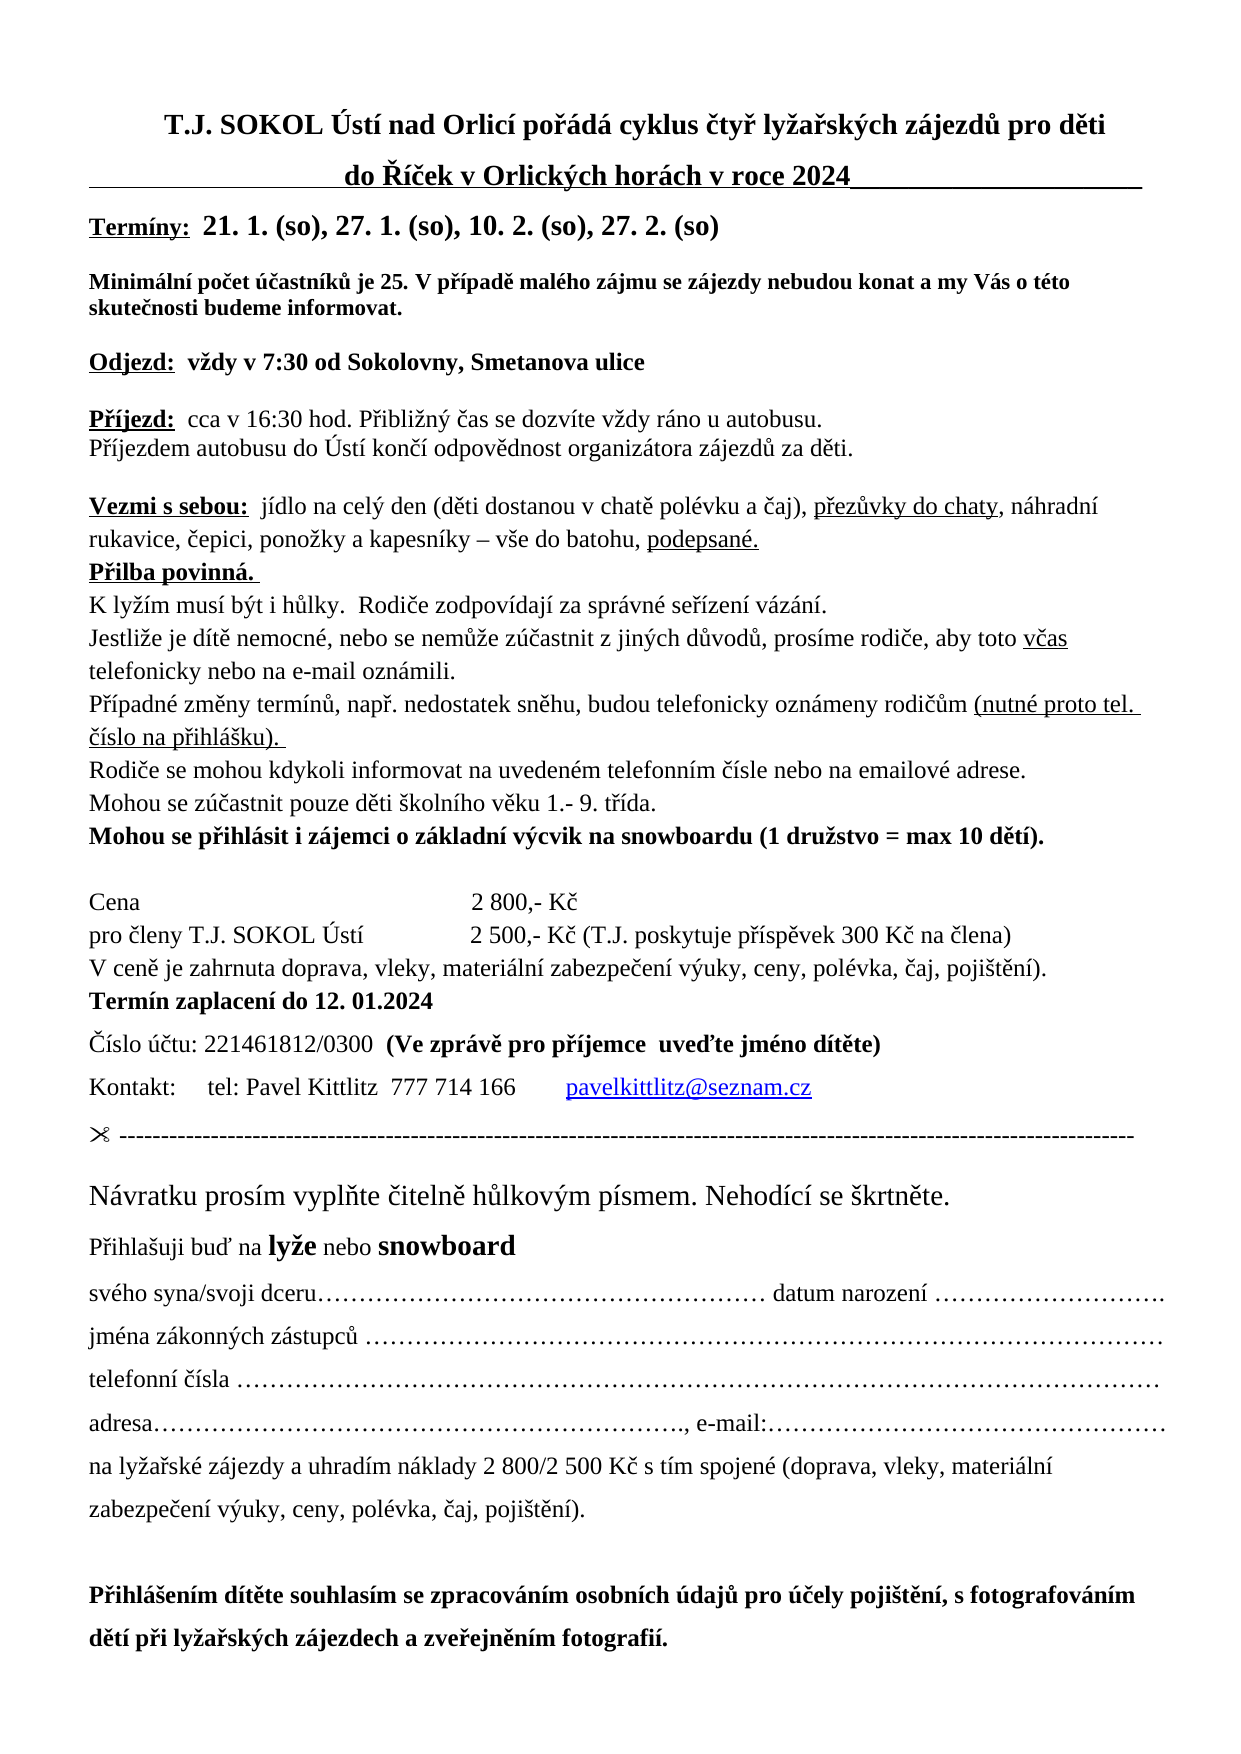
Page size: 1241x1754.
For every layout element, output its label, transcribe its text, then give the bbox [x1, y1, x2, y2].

text Návratku prosím vyplňte čitelně hůlkovým písmem. Nehodící se škrtněte. [89, 1178, 1181, 1211]
text Kontakt: tel: Pavel Kittlitz 777 714 166 pavelkittlitz@seznam.cz [89, 1072, 1181, 1101]
subtitle Odjezd: vždy v 7:30 od Sokolovny, Smetanova ulice [89, 347, 1181, 376]
text pro členy T.J. SOKOL Ústí 2 500,- Kč (T.J. poskytuje příspěvek 300 Kč na člena) [89, 920, 1181, 949]
text Vezmi s sebou: jídlo na celý den (děti dostanou v chatě polévku a čaj), přezůvky do chaty, náhradní rukavice, čepici, ponožky a kapesníky – vše do batohu, podepsané. [89, 491, 1181, 552]
text svého syna/svoji dceru……………………………………………… datum narození ………………………. [89, 1278, 1181, 1307]
text Cena 2 800,- Kč [89, 887, 1181, 916]
text adresa………………………………………………………., e-mail:………………………………………… [89, 1408, 1181, 1436]
text Přilba povinná. [89, 557, 1181, 586]
text Přihlašuji buď na lyže nebo snowboard [89, 1228, 1181, 1262]
text jména zákonných zástupců …………………………………………………………………………………… [89, 1321, 1181, 1350]
text Minimální počet účastníků je 25. V případě malého zájmu se zájezdy nebudou konat a my Vás o této skutečnosti budeme informovat. [89, 268, 1181, 321]
text telefonní čísla ………………………………………………………………………………………………… [89, 1364, 1181, 1393]
text Případné změny termínů, např. nedostatek sněhu, budou telefonicky oznámeny rodičům (nutné proto tel. číslo na přihlášku). [89, 689, 1181, 751]
text na lyžařské zájezdy a uhradím náklady 2 800/2 500 Kč s tím spojené (doprava, vleky, materiální zabezpečení výuky, ceny, polévka, čaj, pojištění). [89, 1451, 1181, 1523]
text Mohou se přihlásit i zájemci o základní výcvik na snowboardu (1 družstvo = max 10 dětí). [89, 821, 1181, 850]
text V ceně je zahrnuta doprava, vleky, materiální zabezpečení výuky, ceny, polévka, čaj, pojištění). [89, 953, 1181, 982]
text do Říček v Orlických horách v roce 2024____________________ [89, 158, 1181, 191]
text Termín zaplacení do 12. 01.2024 Číslo účtu: 221461812/0300 (Ve zprávě pro příjemce uveďte jméno dítěte) [89, 986, 1181, 1058]
text Příjezdem autobusu do Ústí končí odpovědnost organizátora zájezdů za děti. [89, 433, 1181, 462]
text Termíny: 21. 1. (so), 27. 1. (so), 10. 2. (so), 27. 2. (so) [89, 208, 1181, 242]
text Přihlášením dítěte souhlasím se zpracováním osobních údajů pro účely pojištění, s fotografováním dětí při lyžařských zájezdech a zveřejněním fotografií. [89, 1580, 1181, 1652]
text Příjezd: cca v 16:30 hod. Přibližný čas se dozvíte vždy ráno u autobusu. [89, 404, 1181, 433]
text K lyžím musí být i hůlky. Rodiče zodpovídají za správné seřízení vázání. [89, 590, 1181, 618]
text T.J. SOKOL Ústí nad Orlicí pořádá cyklus čtyř lyžařských zájezdů pro děti [89, 107, 1181, 141]
text -------------------------------------------------------------------------------------------------------------------------- [89, 1120, 1181, 1149]
text Mohou se zúčastnit pouze děti školního věku 1.- 9. třída. [89, 788, 1181, 817]
text Rodiče se mohou kdykoli informovat na uvedeném telefonním čísle nebo na emailové adrese. [89, 755, 1181, 784]
text Jestliže je dítě nemocné, nebo se nemůže zúčastnit z jiných důvodů, prosíme rodiče, aby toto včas telefonicky nebo na e-mail oznámili. [89, 623, 1181, 684]
